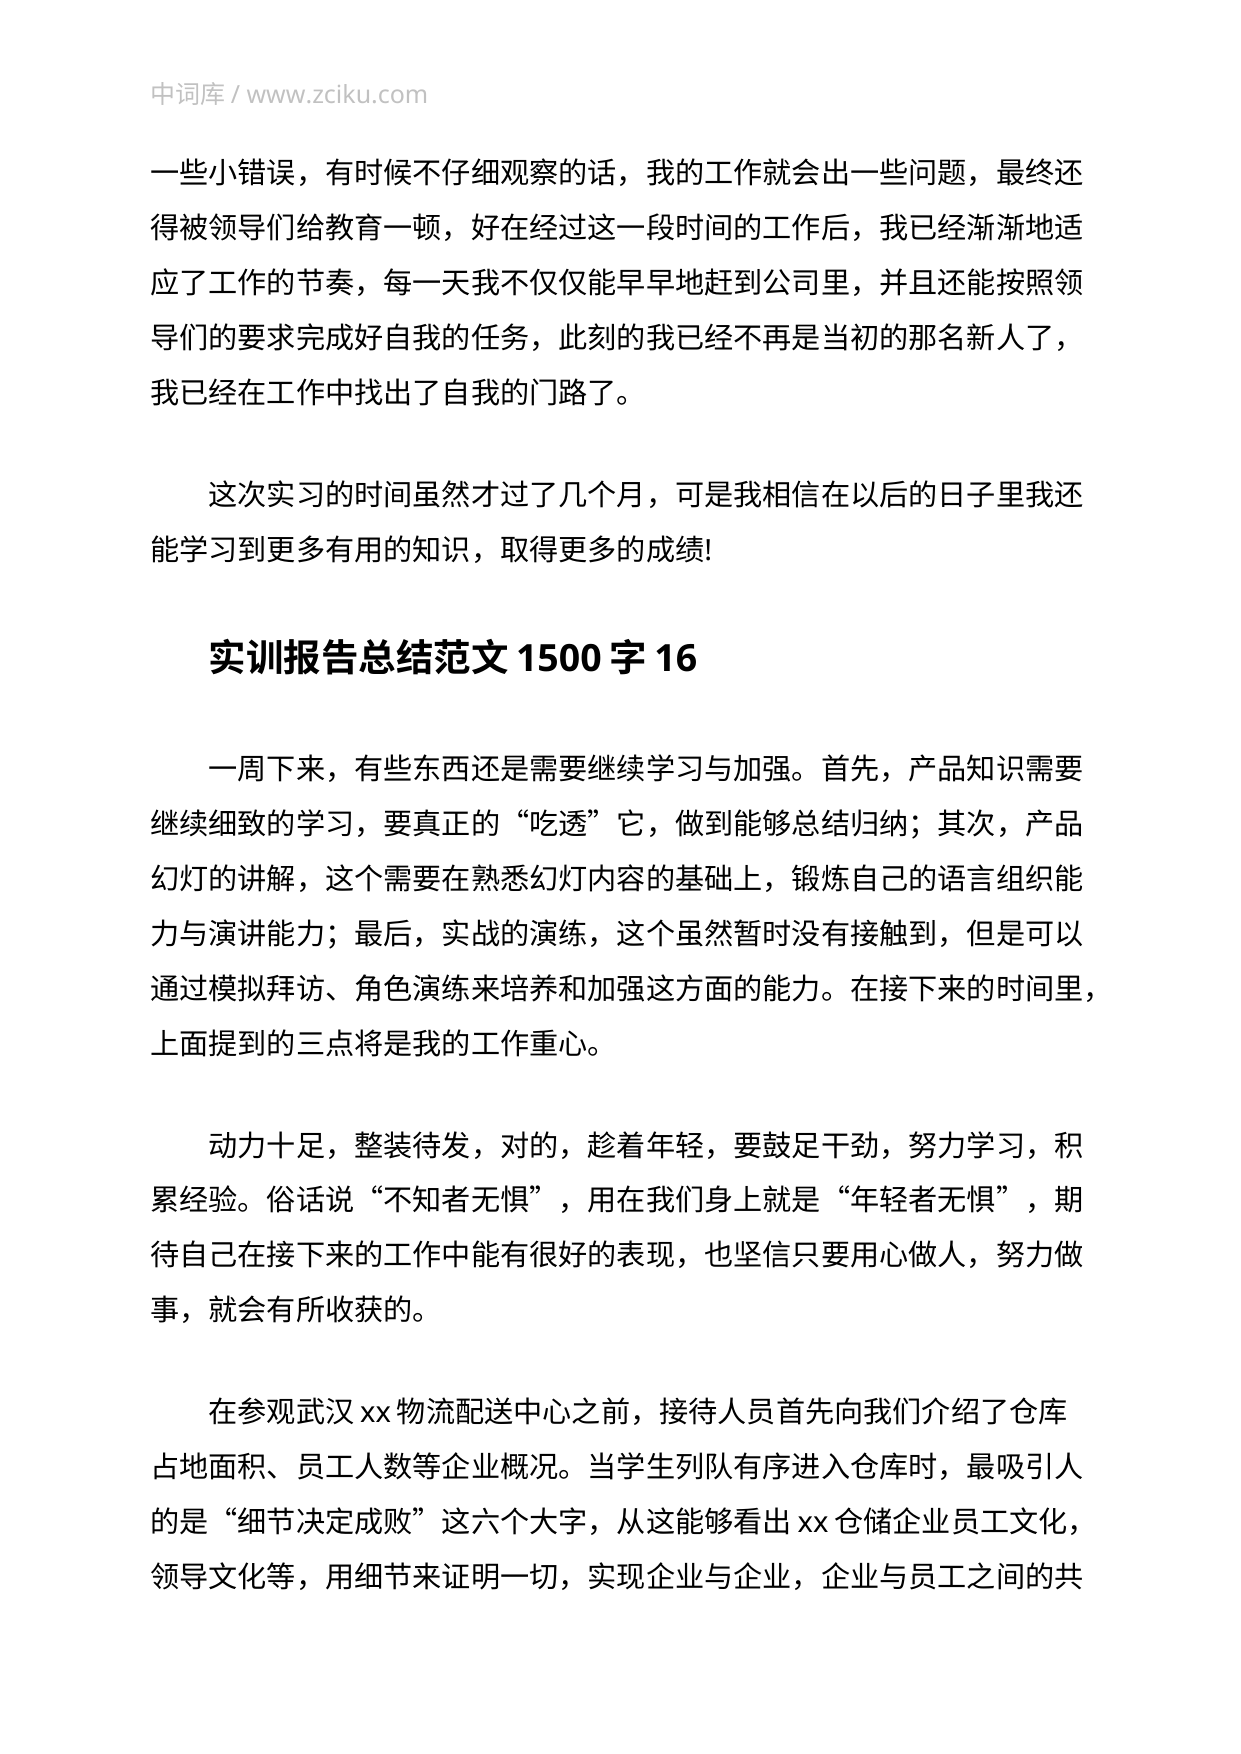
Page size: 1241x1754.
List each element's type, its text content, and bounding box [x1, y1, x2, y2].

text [150, 1388, 1090, 1596]
text 动力十足，整装待发，对的，趁着年轻，要鼓足干劲，努力学习，积累经验。俗话说“不知者无惧”，用在我们身上就是“年轻者无惧”，期待自己在接下来的工作中能有很好的表现，也坚信只要用心做人，努力做事，就会有所收获的。 [150, 1122, 1090, 1329]
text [150, 150, 1090, 412]
text 实训报告总结范文1500字16 [150, 628, 1090, 683]
text 这次实习的时间虽然才过了几个月，可是我相信在以后的日子里我还能学习到更多有用的知识，取得更多的成绩! [150, 471, 1090, 569]
text 一周下来，有些东西还是需要继续学习与加强。首先，产品知识需要继续细致的学习，要真正的“吃透”它，做到能够总结归纳；其次，产品幻灯的讲解，这个需要在熟悉幻灯内容的基础上，锻炼自己的语言组织能力与演讲能力；最后，实战的演练，这个虽然暂时没有接触到，但是可以通过模拟拜访、角色演练来培养和加强这方面的能力。在接下来的时间里，上面提到的三点将是我的工作重心。 [150, 746, 1090, 1063]
